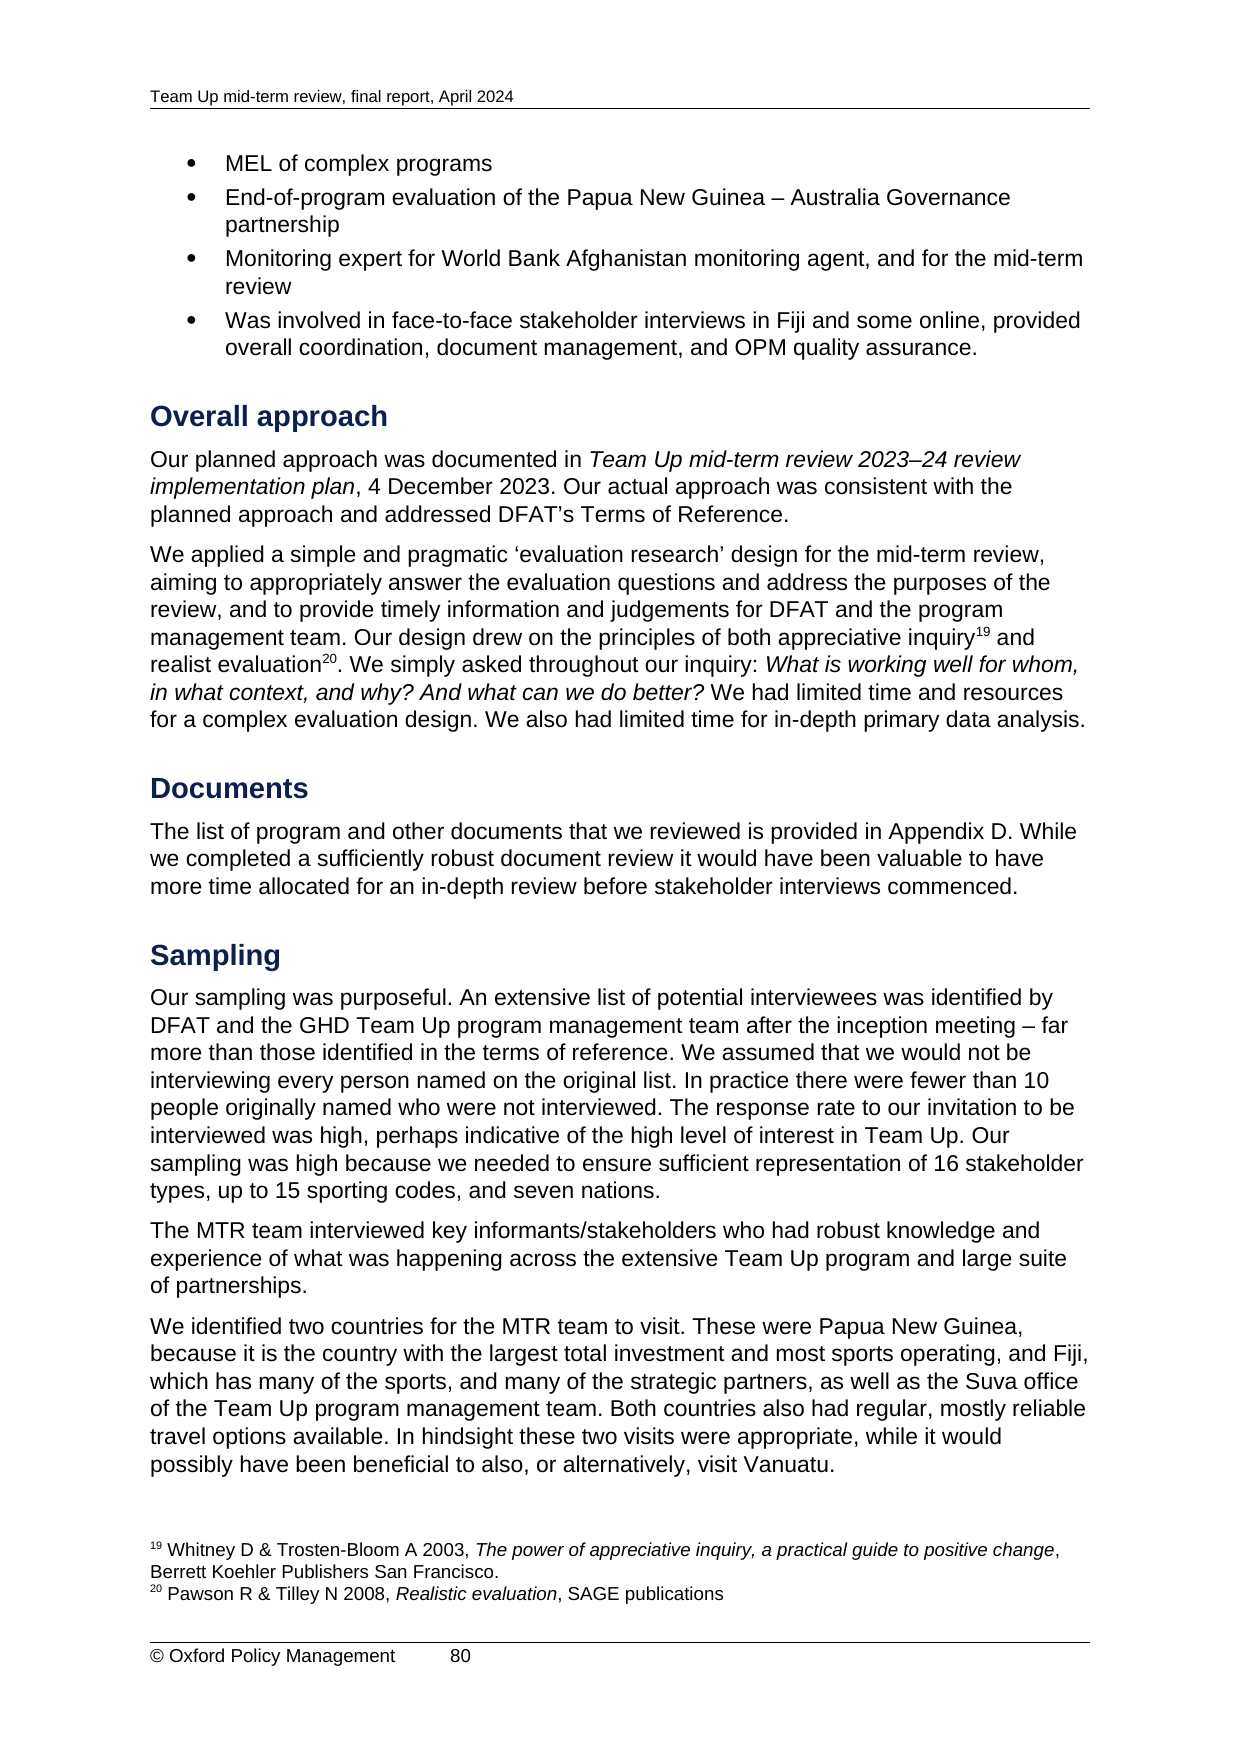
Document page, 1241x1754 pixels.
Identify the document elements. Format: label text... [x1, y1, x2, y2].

text Our sampling was purposeful. An extensive list of potential interviewees was identified by DFAT and the GHD Team Up program management team after the inception meeting – far more than those identified in the terms of reference. We assumed that we would not be interviewing every person named on the original list. In practice there were fewer than 10 people originally named who were not interviewed. The response rate to our invitation to be interviewed was high, perhaps indicative of the high level of interest in Team Up. Our sampling was high because we needed to ensure sufficient representation of 16 stakeholder types, up to 15 sporting codes, and seven nations. [150, 984, 1090, 1203]
text We applied a simple and pragmatic ‘evaluation research’ design for the mid-term review, aiming to appropriately answer the evaluation questions and address the purposes of the review, and to provide timely information and judgements for DFAT and the program management team. Our design drew on the principles of both appreciative inquiry and realist evaluation. We simply asked throughout our inquiry: What is working well for whom, in what context, and why? And what can we do better? We had limited time and resources for a complex evaluation design. We also had limited time for in-depth primary data analysis. [150, 541, 1090, 733]
list End-of-program evaluation of the Papua New Guinea – Australia Governance partnership [187, 184, 1090, 238]
text The list of program and other documents that we reviewed is provided in Appendix D. While we completed a sufficiently robust document review it would have been valuable to have more time allocated for an in-depth review before stakeholder interviews commenced. [150, 818, 1090, 899]
list MEL of complex programs [187, 150, 1090, 176]
text We identified two countries for the MTR team to visit. These were Papua New Guinea, because it is the country with the largest total investment and most sports operating, and Fiji, which has many of the sports, and many of the strategic partners, as well as the Suva office of the Team Up program management team. Both countries also had regular, mostly reliable travel options available. In hindsight these two visits were appropriate, while it would possibly have been beneficial to also, or alternatively, visit Vanuatu. [150, 1313, 1090, 1477]
text The MTR team interviewed key informants/stakeholders who had robust knowledge and experience of what was happening across the extensive Team Up program and large suite of partnerships. [150, 1217, 1090, 1299]
subtitle Overall approach [150, 399, 1090, 433]
text Our planned approach was documented in Team Up mid-term review 2023–24 review implementation plan, 4 December 2023. Our actual approach was consistent with the planned approach and addressed DFAT’s Terms of Reference. [150, 446, 1090, 527]
list Was involved in face-to-face stakeholder interviews in Fiji and some online, provided overall coordination, document management, and OPM quality assurance. [187, 307, 1090, 361]
list Monitoring expert for World Bank Afghanistan monitoring agent, and for the mid-term review [187, 245, 1090, 299]
subtitle Documents [150, 772, 1090, 805]
subtitle Sampling [150, 938, 1090, 971]
